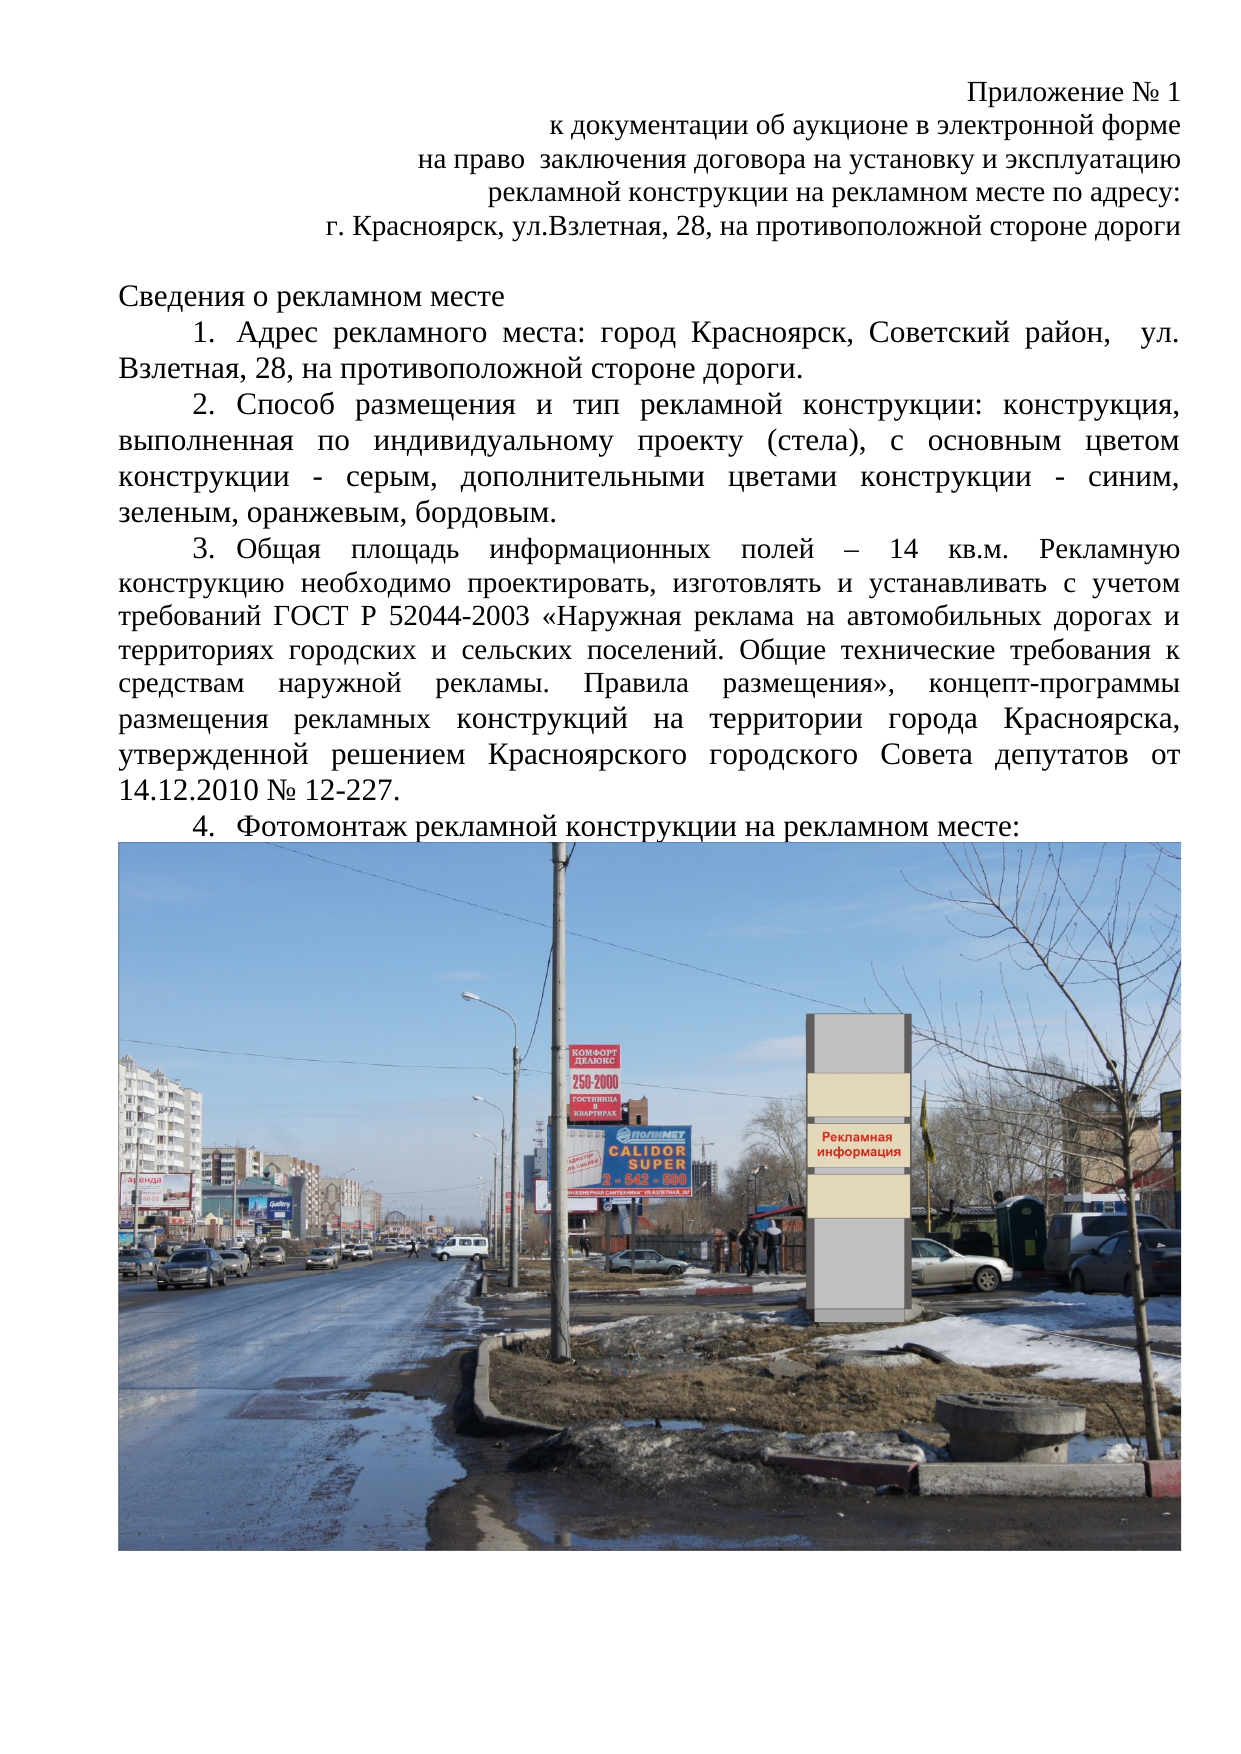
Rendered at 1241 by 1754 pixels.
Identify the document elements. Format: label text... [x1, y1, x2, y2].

list Адрес рекламного места: город Красноярск, Советский район, ул. Взлетная, 28, на противоположной стороне дороги. [118, 313, 1181, 385]
list Способ размещения и тип рекламной конструкции: конструкция, выполненная по индивидуальному проекту (стела), с основным цветом конструкции - серым, дополнительными цветами конструкции - синим, зеленым, оранжевым, бордовым. [118, 385, 1181, 529]
picture [118, 842, 1182, 1551]
subtitle на право заключения договора на установку и эксплуатацию [118, 141, 1181, 174]
text Приложение № 1 [118, 74, 1181, 107]
list Общая площадь информационных полей – 14 кв.м. Рекламную конструкцию необходимо проектировать, изготовлять и устанавливать с учетом требований ГОСТ Р 52044-2003 «Наружная реклама на автомобильных дорогах и территориях городских и сельских поселений. Общие технические требования к средствам наружной рекламы. Правила размещения», концепт-программы размещения рекламных конструкций на территории города Красноярска, утвержденной решением Красноярского городского Совета депутатов от 14.12.2010 № 12-227. [118, 529, 1181, 807]
text Сведения о рекламном месте [118, 277, 1181, 313]
subtitle к документации об аукционе в электронной форме [118, 107, 1181, 141]
text г. Красноярск, ул.Взлетная, 28, на противоположной стороне дороги [118, 208, 1181, 242]
list Фотомонтаж рекламной конструкции на рекламном месте: [118, 807, 1181, 842]
subtitle рекламной конструкции на рекламном месте по адресу: [118, 174, 1181, 208]
